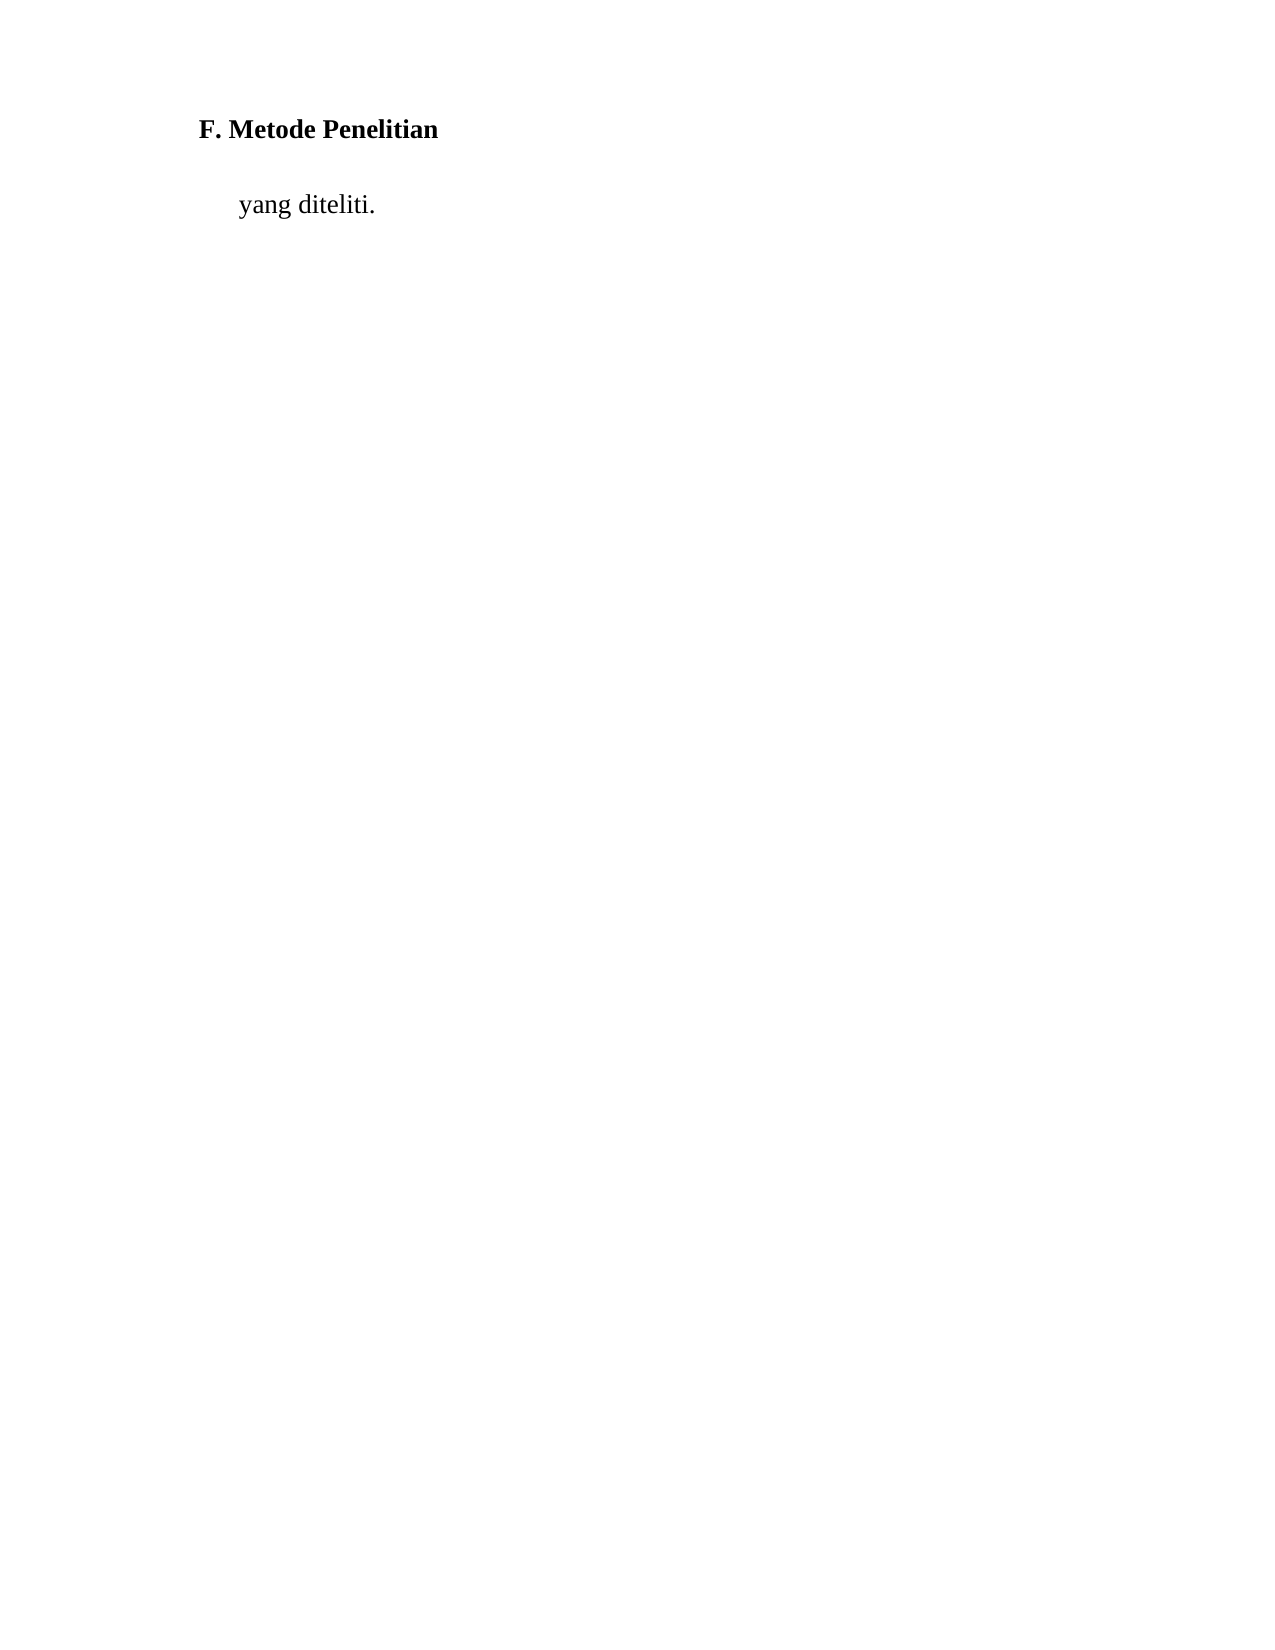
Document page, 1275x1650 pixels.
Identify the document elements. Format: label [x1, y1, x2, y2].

text [239, 166, 1089, 225]
